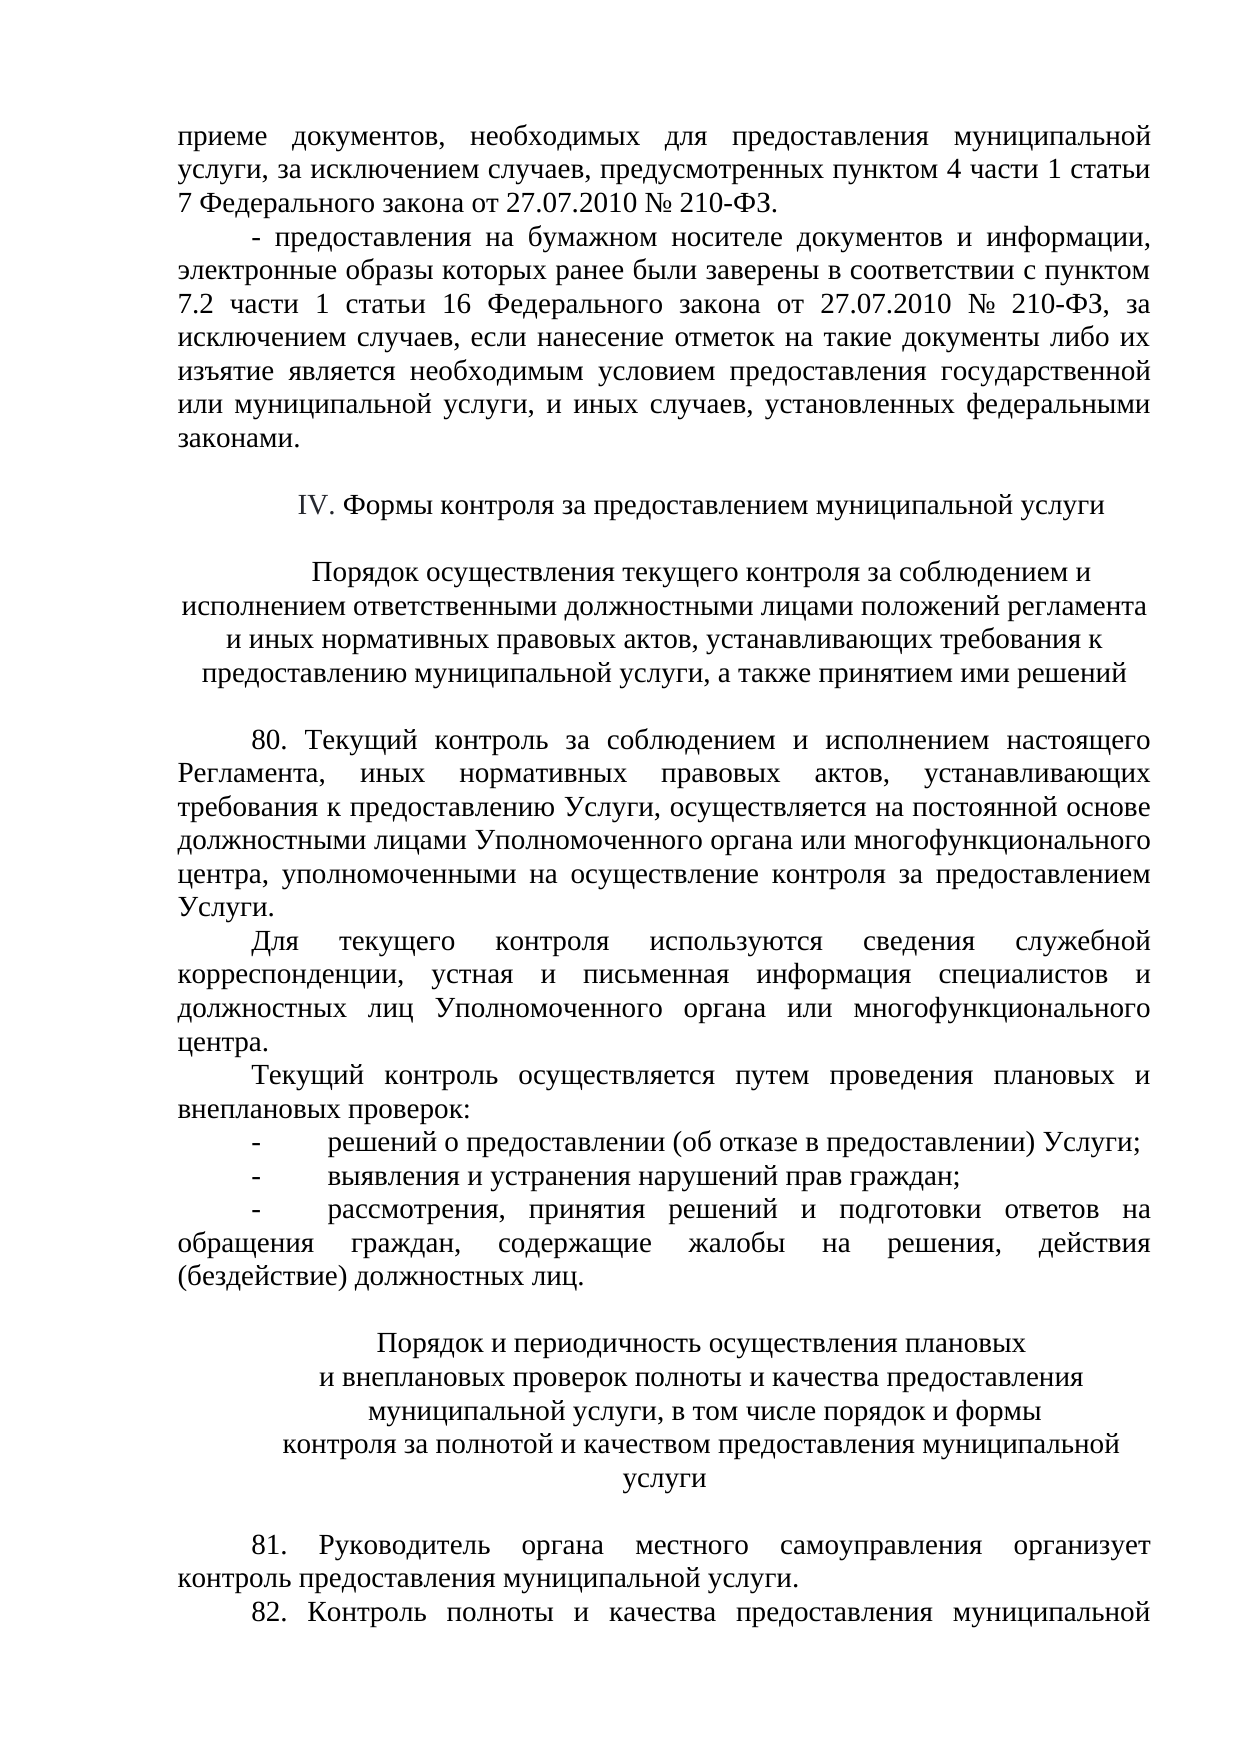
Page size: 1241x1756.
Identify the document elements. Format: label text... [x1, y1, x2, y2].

text Порядок осуществления текущего контроля за соблюдением и исполнением ответственными должностными лицами положений регламента и иных нормативных правовых актов, устанавливающих требования к предоставлению муниципальной услуги, а также принятием ими решений [177, 554, 1152, 688]
text 81. Руководитель органа местного самоуправления организует контроль предоставления муниципальной услуги. [177, 1527, 1152, 1594]
text - выявления и устранения нарушений прав граждан; [177, 1158, 1152, 1191]
text муниципальной услуги, в том числе порядок и формы [177, 1393, 1152, 1426]
text Порядок и периодичность осуществления плановых [177, 1326, 1152, 1359]
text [177, 118, 1152, 219]
text Текущий контроль осуществляется путем проведения плановых и внеплановых проверок: [177, 1057, 1152, 1124]
text 80. Текущий контроль за соблюдением и исполнением настоящего Регламента, иных нормативных правовых актов, устанавливающих требования к предоставлению Услуги, осуществляется на постоянной основе должностными лицами Уполномоченного органа или многофункционального центра, уполномоченными на осуществление контроля за предоставлением Услуги. [177, 722, 1152, 923]
text и внеплановых проверок полноты и качества предоставления [177, 1359, 1152, 1393]
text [177, 1594, 1152, 1627]
text контроля за полнотой и качеством предоставления муниципальной услуги [177, 1426, 1152, 1493]
text Для текущего контроля используются сведения служебной корреспонденции, устная и письменная информация специалистов и должностных лиц Уполномоченного органа или многофункционального центра. [177, 923, 1152, 1057]
text - предоставления на бумажном носителе документов и информации, электронные образы которых ранее были заверены в соответствии с пунктом 7.2 части 1 статьи 16 Федерального закона от 27.07.2010 № 210-ФЗ, за исключением случаев, если нанесение отметок на такие документы либо их изъятие является необходимым условием предоставления государственной или муниципальной услуги, и иных случаев, установленных федеральными законами. [177, 219, 1152, 453]
text IV. Формы контроля за предоставлением муниципальной услуги [177, 487, 1152, 521]
text - решений о предоставлении (об отказе в предоставлении) Услуги; [177, 1124, 1152, 1158]
text - рассмотрения, принятия решений и подготовки ответов на обращения граждан, содержащие жалобы на решения, действия (бездействие) должностных лиц. [177, 1191, 1152, 1292]
